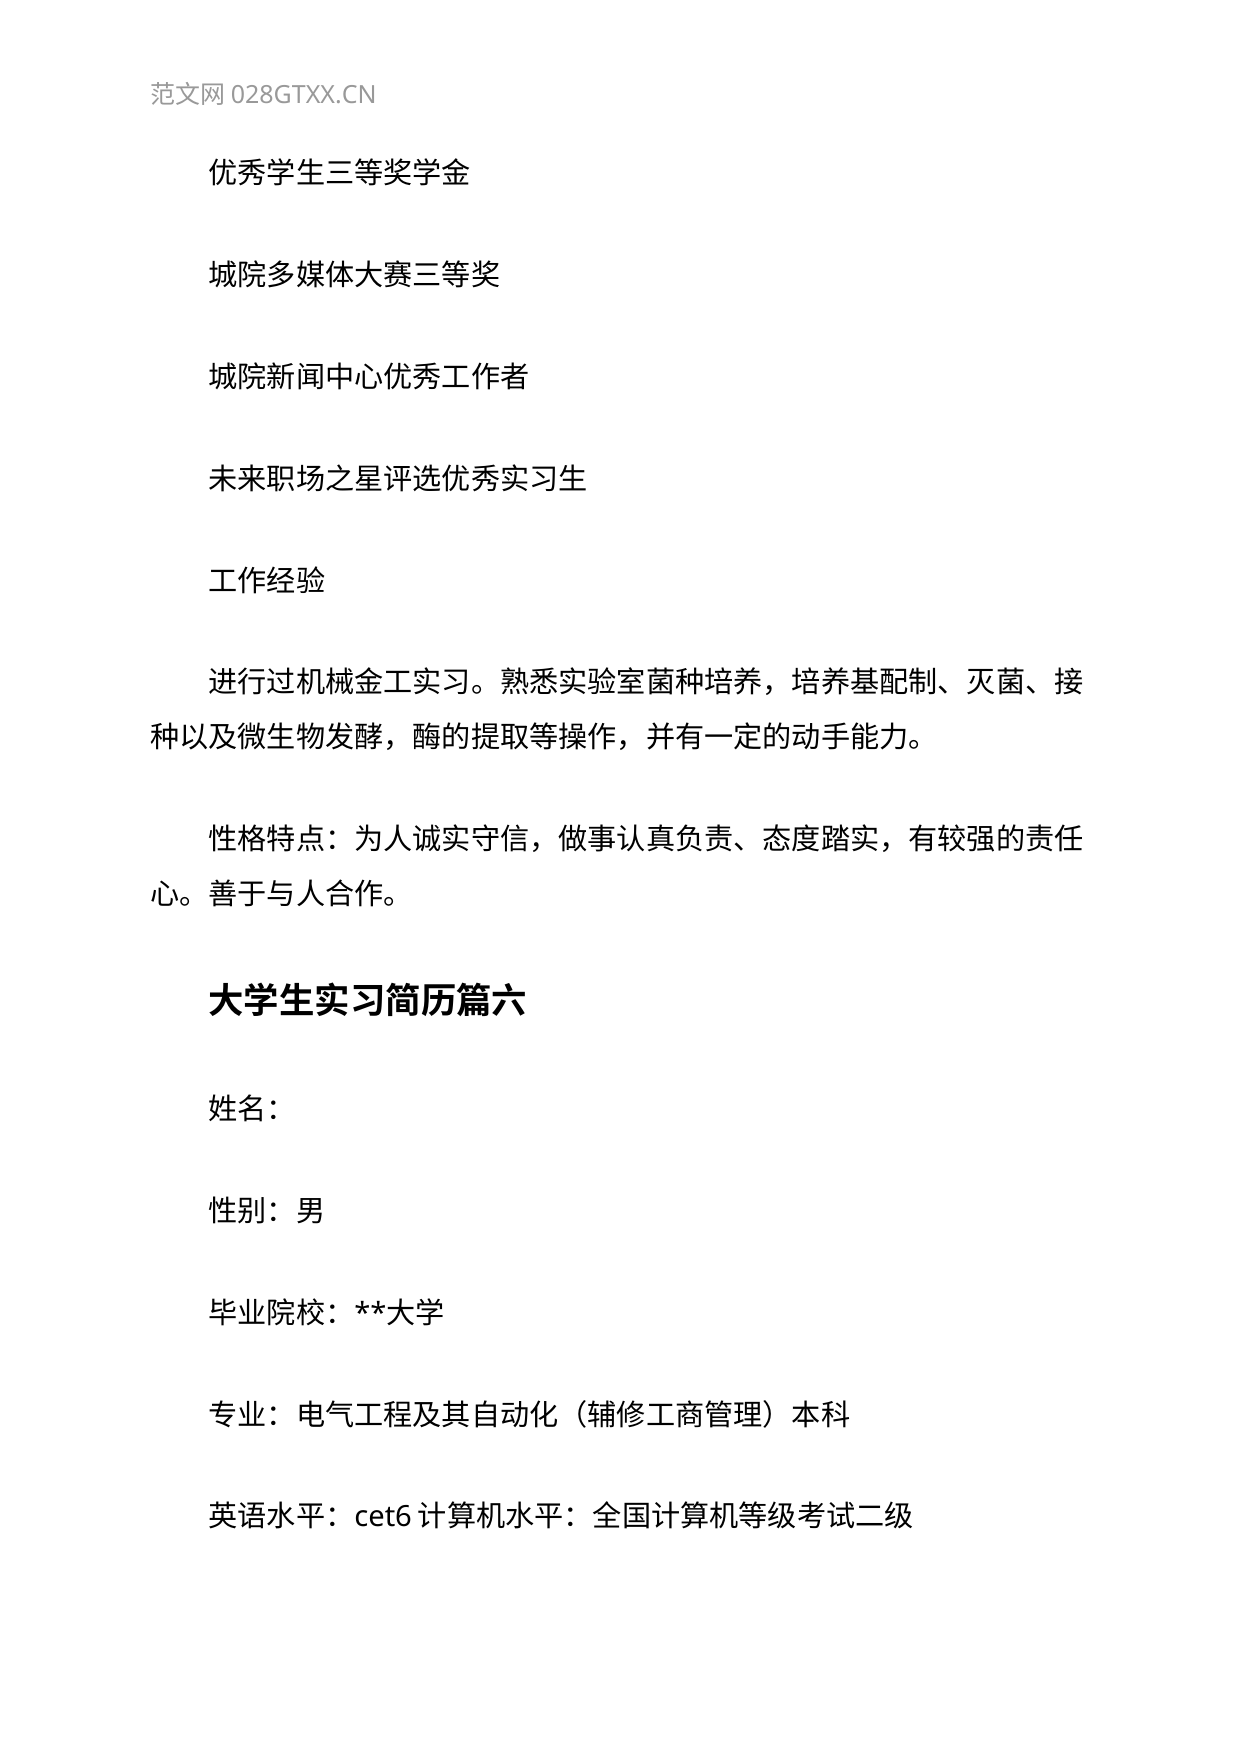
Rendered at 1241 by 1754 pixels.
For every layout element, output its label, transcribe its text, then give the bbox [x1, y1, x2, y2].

text 城院新闻中心优秀工作者 [150, 353, 1090, 396]
text 毕业院校：**大学 [150, 1289, 1090, 1332]
text 进行过机械金工实习。熟悉实验室菌种培养，培养基配制、灭菌、接种以及微生物发酵，酶的提取等操作，并有一定的动手能力。 [150, 659, 1090, 756]
text 未来职场之星评选优秀实习生 [150, 455, 1090, 498]
text 城院多媒体大赛三等奖 [150, 252, 1090, 294]
text 性别：男 [150, 1187, 1090, 1230]
text 工作经验 [150, 557, 1090, 599]
text 英语水平：cet6计算机水平：全国计算机等级考试二级 [150, 1493, 1090, 1535]
text 优秀学生三等奖学金 [150, 150, 1090, 192]
text 专业：电气工程及其自动化（辅修工商管理）本科 [150, 1391, 1090, 1433]
text 性格特点：为人诚实守信，做事认真负责、态度踏实，有较强的责任心。善于与人合作。 [150, 816, 1090, 913]
text 大学生实习简历篇六 [150, 972, 1090, 1023]
text 姓名： [150, 1086, 1090, 1128]
